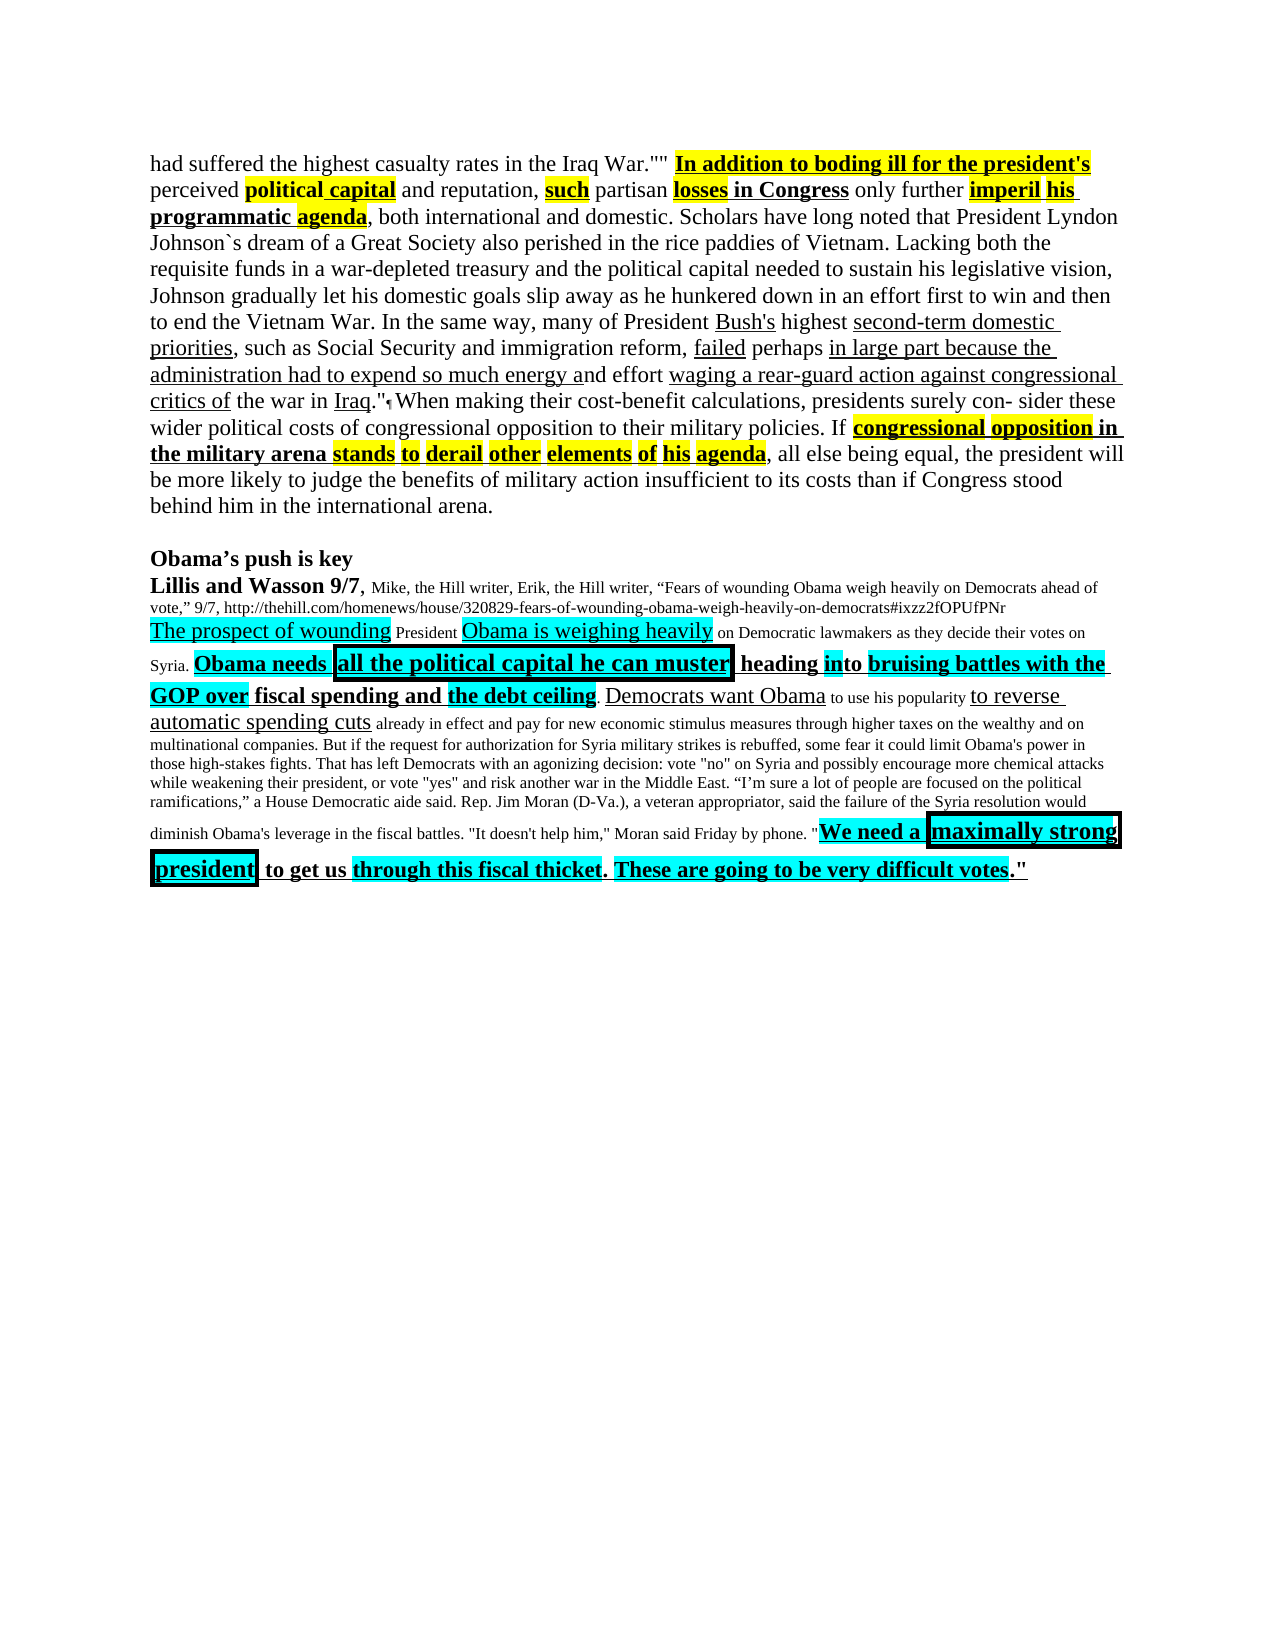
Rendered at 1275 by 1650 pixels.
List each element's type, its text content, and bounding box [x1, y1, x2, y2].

text Obama’s push is key [150, 545, 1125, 572]
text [150, 150, 1125, 519]
text Lillis and Wasson 9/7, Mike, the Hill writer, Erik, the Hill writer, “Fears of wounding Obama weigh heavily on Democrats ahead of vote,” 9/7, http://thehill.com/homenews/house/320829-fears-of-wounding-obama-weigh-heavily-on-democrats#ixzz2fOPUfPNr [150, 572, 1125, 617]
text The prospect of wounding President Obama is weighing heavily on Democratic lawmakers as they decide their votes on Syria. Obama needs all the political capital he can muster heading into bruising battles with the GOP over fiscal spending and the debt ceiling. Democrats want Obama to use his popularity to reverse automatic spending cuts already in effect and pay for new economic stimulus measures through higher taxes on the wealthy and on multinational companies. But if the request for authorization for Syria military strikes is rebuffed, some fear it could limit Obama's power in those high-stakes fights. That has left Democrats with an agonizing decision: vote "no" on Syria and possibly encourage more chemical attacks while weakening their president, or vote "yes" and risk another war in the Middle East. “I’m sure a lot of people are focused on the political ramifications,” a House Democratic aide said. Rep. Jim Moran (D-Va.), a veteran appropriator, said the failure of the Syria resolution would diminish Obama's leverage in the fiscal battles. "It doesn't help him," Moran said Friday by phone. "We need a maximally strong president to get us through this fiscal thicket. These are going to be very difficult votes." [150, 617, 1125, 887]
